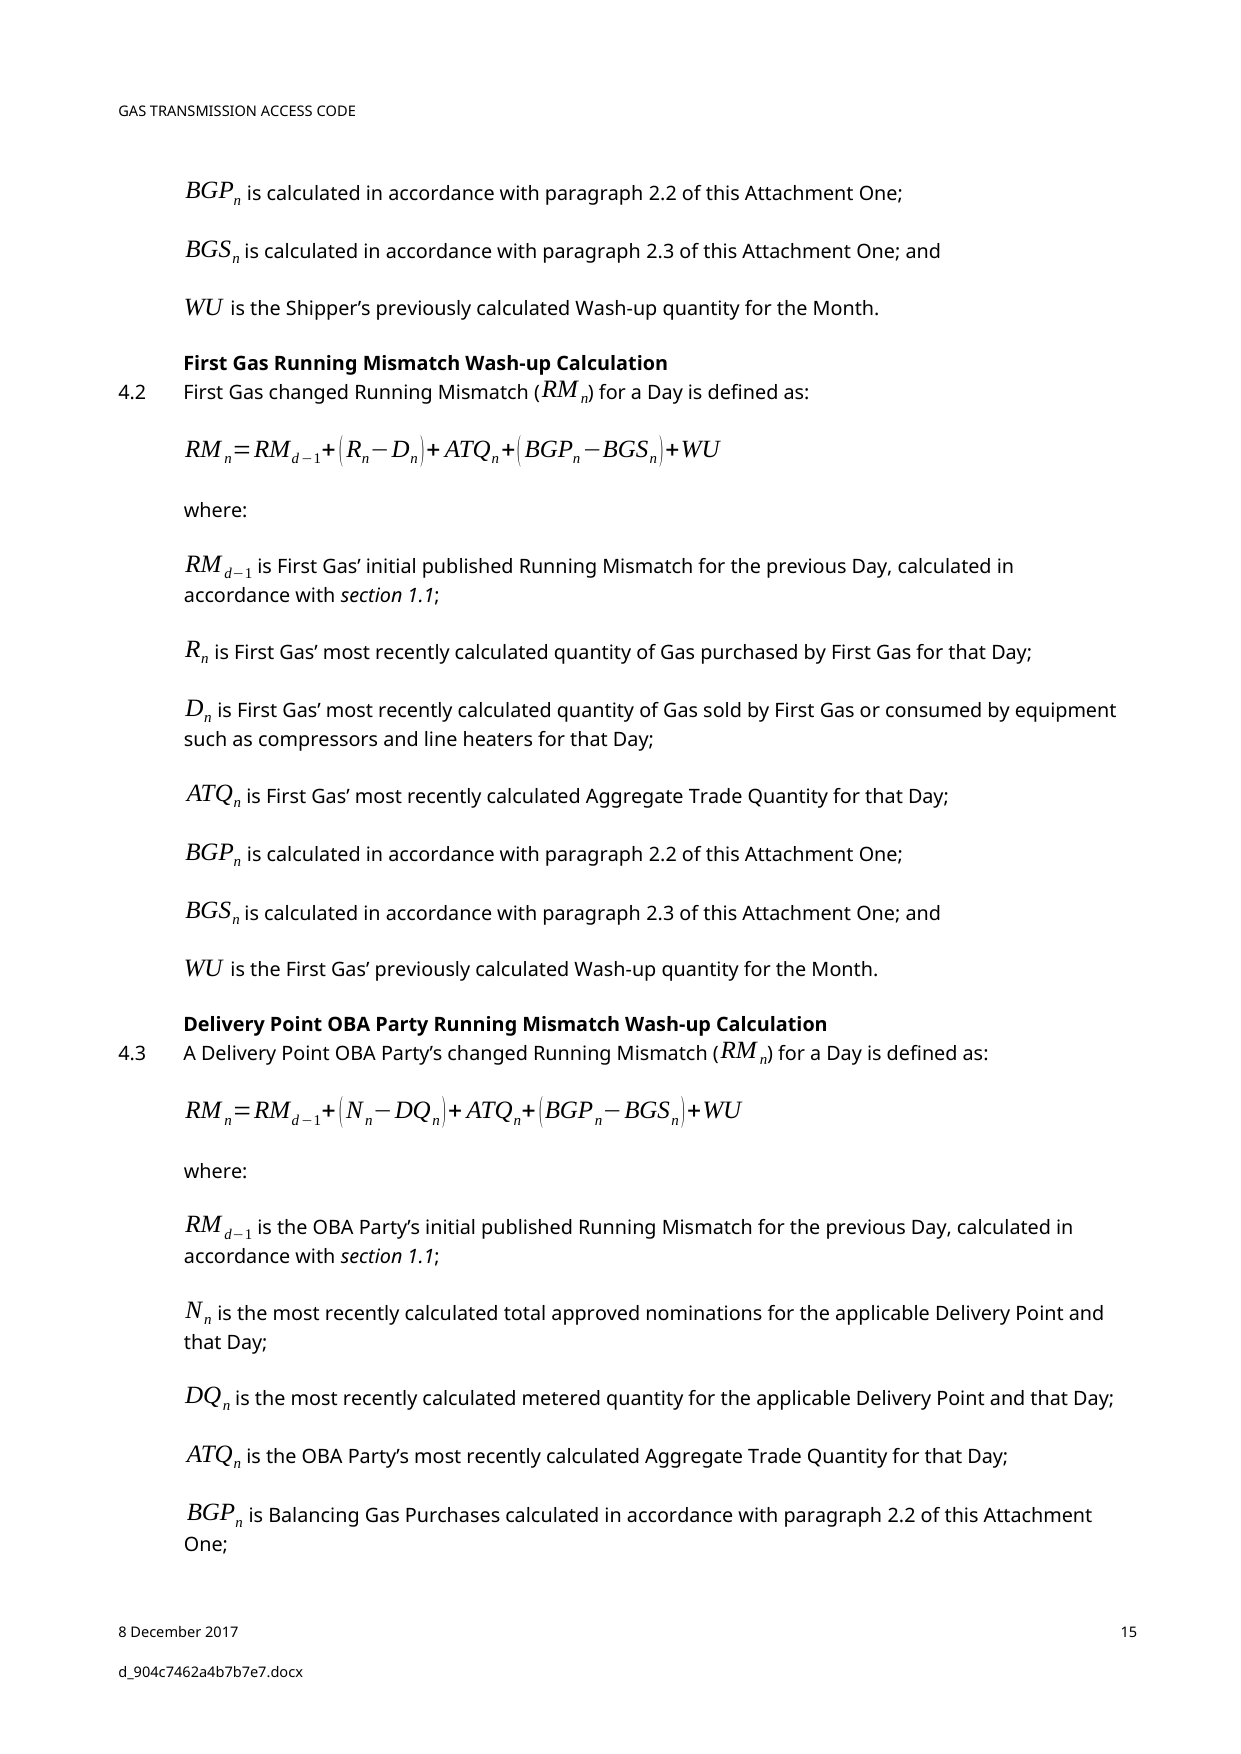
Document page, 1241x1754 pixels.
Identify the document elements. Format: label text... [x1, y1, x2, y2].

list is First Gas’ initial published Running Mismatch for the previous Day, calculated in accordance with section 1.1; [184, 550, 1122, 609]
list is Balancing Gas Purchases calculated in accordance with paragraph 2.2 of this Attachment One; [184, 1499, 1122, 1557]
list A Delivery Point OBA Party’s changed Running Mismatch () for a Day is defined as: [118, 1037, 1122, 1068]
list is the OBA Party’s most recently calculated Aggregate Trade Quantity for that Day; [184, 1441, 1122, 1472]
list is calculated in accordance with paragraph 2.2 of this Attachment One; [184, 838, 1122, 869]
list is the OBA Party’s initial published Running Mismatch for the previous Day, calculated in accordance with section 1.1; [184, 1211, 1122, 1269]
list is First Gas’ most recently calculated Aggregate Trade Quantity for that Day; [184, 780, 1122, 811]
list is the Shipper’s previously calculated Wash-up quantity for the Month. [184, 294, 1122, 322]
list First Gas changed Running Mismatch () for a Day is defined as: [118, 376, 1122, 407]
list is the most recently calculated total approved nominations for the applicable Delivery Point and that Day; [184, 1297, 1122, 1355]
list is calculated in accordance with paragraph 2.3 of this Attachment One; and [184, 897, 1122, 928]
list is the most recently calculated metered quantity for the applicable Delivery Point and that Day; [184, 1382, 1122, 1413]
list is First Gas’ most recently calculated quantity of Gas purchased by First Gas for that Day; [184, 636, 1122, 667]
subtitle First Gas Running Mismatch Wash-up Calculation [183, 349, 1122, 376]
list is the First Gas’ previously calculated Wash-up quantity for the Month. [184, 955, 1122, 983]
subtitle Delivery Point OBA Party Running Mismatch Wash-up Calculation [183, 1010, 1122, 1037]
list where: [184, 496, 1122, 523]
list is calculated in accordance with paragraph 2.3 of this Attachment One; and [184, 236, 1122, 267]
list is calculated in accordance with paragraph 2.2 of this Attachment One; [184, 177, 1122, 208]
list where: [184, 1157, 1122, 1184]
list is First Gas’ most recently calculated quantity of Gas sold by First Gas or consumed by equipment such as compressors and line heaters for that Day; [184, 694, 1122, 753]
